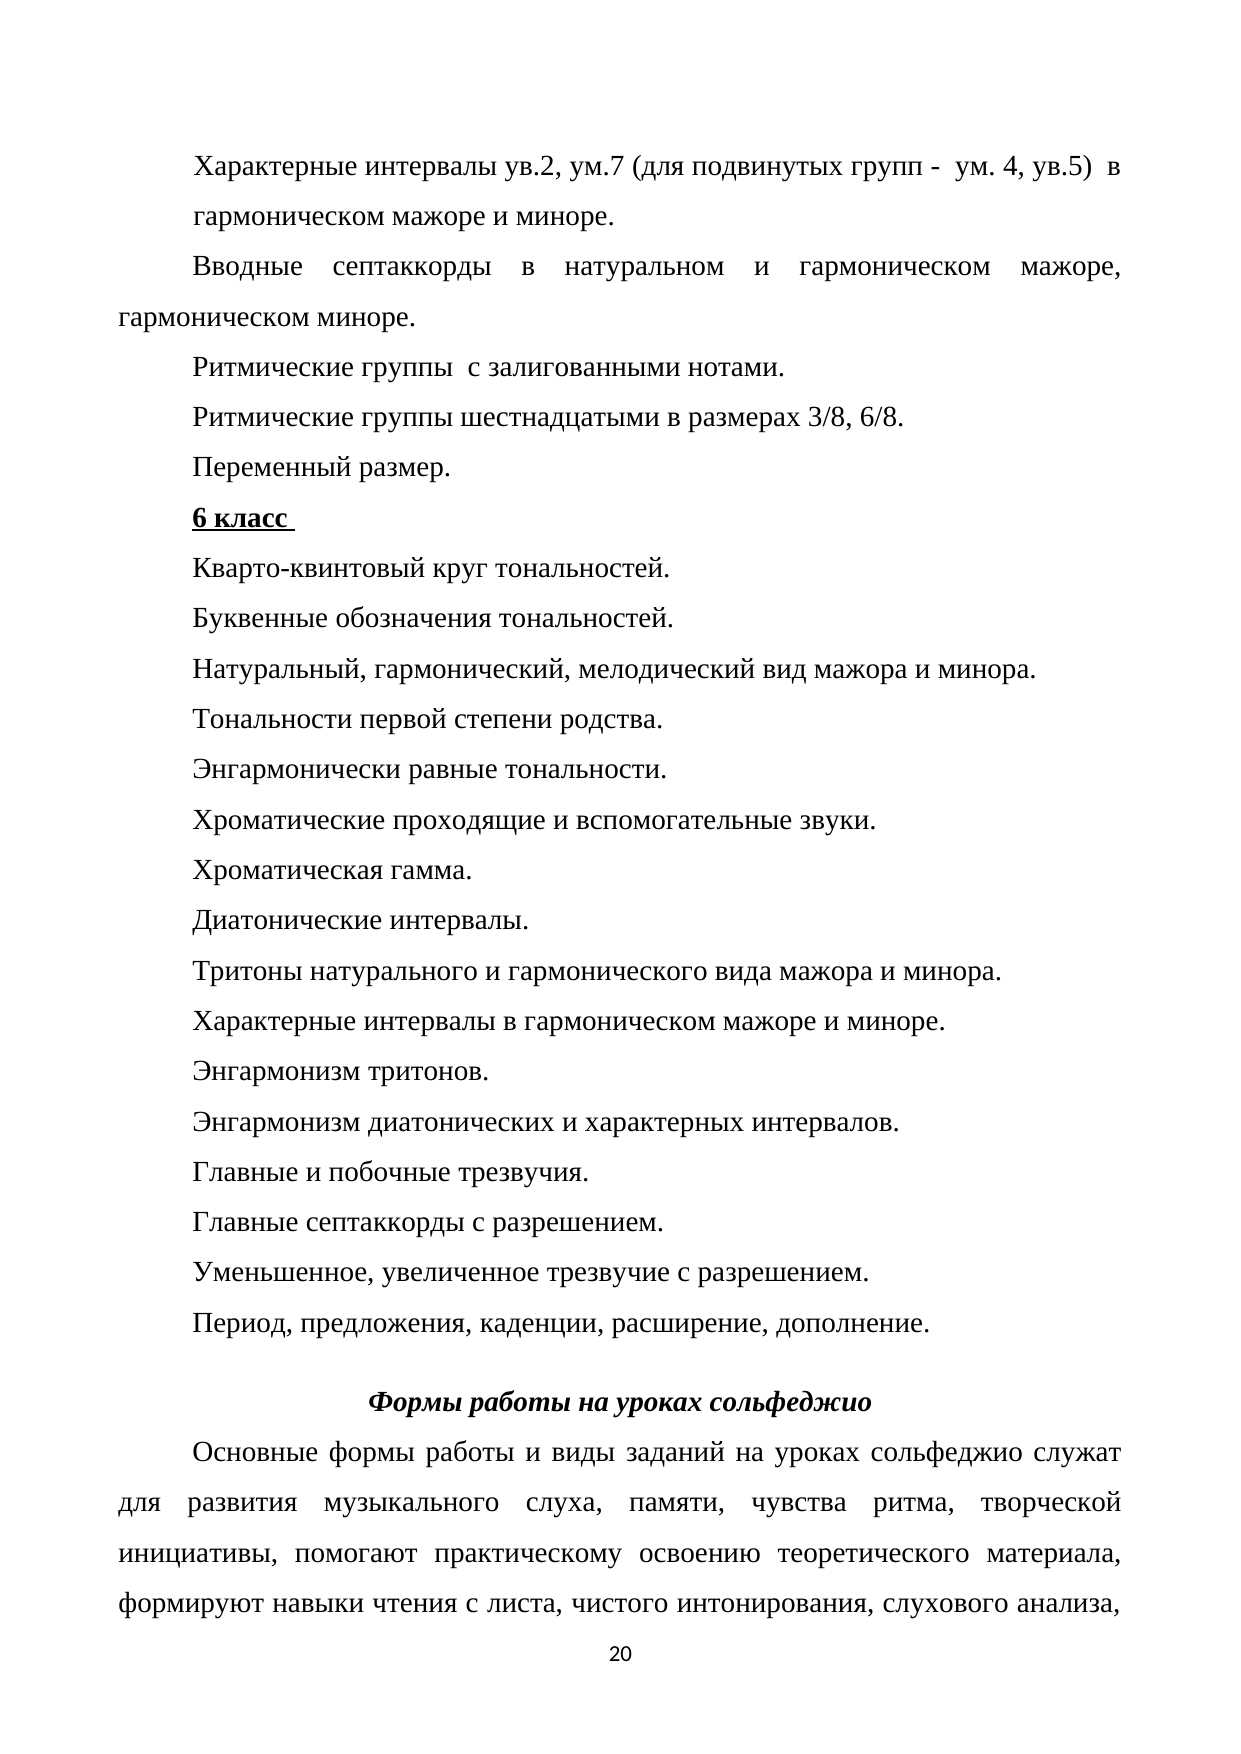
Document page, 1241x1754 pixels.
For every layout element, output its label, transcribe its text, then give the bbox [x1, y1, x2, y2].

text 6 класс [118, 500, 1122, 533]
text Энгармонизм тритонов. [118, 1053, 1122, 1087]
text Кварто-квинтовый круг тональностей. [118, 550, 1122, 584]
text Хроматическая гамма. [118, 852, 1122, 886]
text Натуральный, гармонический, мелодический вид мажора и минора. [118, 651, 1122, 684]
text Уменьшенное, увеличенное трезвучие с разрешением. [118, 1254, 1122, 1288]
text Буквенные обозначения тональностей. [118, 601, 1122, 634]
text Формы работы на уроках сольфеджио [118, 1384, 1122, 1417]
text Главные септаккорды с разрешением. [118, 1204, 1122, 1238]
text Переменный размер. [118, 449, 1122, 483]
text Энгармонизм диатонических и характерных интервалов. [118, 1104, 1122, 1137]
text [118, 1434, 1122, 1619]
text Ритмические группы шестнадцатыми в размерах 3/8, 6/8. [118, 399, 1122, 433]
text Энгармонически равные тональности. [118, 751, 1122, 785]
text Диатонические интервалы. [118, 902, 1122, 936]
text Характерные интервалы ув.2, ум.7 (для подвинутых групп - ум. 4, ув.5) в гармоническом мажоре и миноре. [193, 148, 1122, 232]
text Хроматические проходящие и вспомогательные звуки. [118, 802, 1122, 835]
text Тритоны натурального и гармонического вида мажора и минора. [118, 953, 1122, 986]
text Характерные интервалы в гармоническом мажоре и миноре. [118, 1003, 1122, 1037]
text Главные и побочные трезвучия. [118, 1154, 1122, 1187]
text Тональности первой степени родства. [118, 701, 1122, 735]
text Вводные септаккорды в натуральном и гармоническом мажоре, гармоническом миноре. [118, 248, 1122, 332]
text Ритмические группы с залигованными нотами. [118, 349, 1122, 382]
text Период, предложения, каденции, расширение, дополнение. [118, 1305, 1122, 1338]
